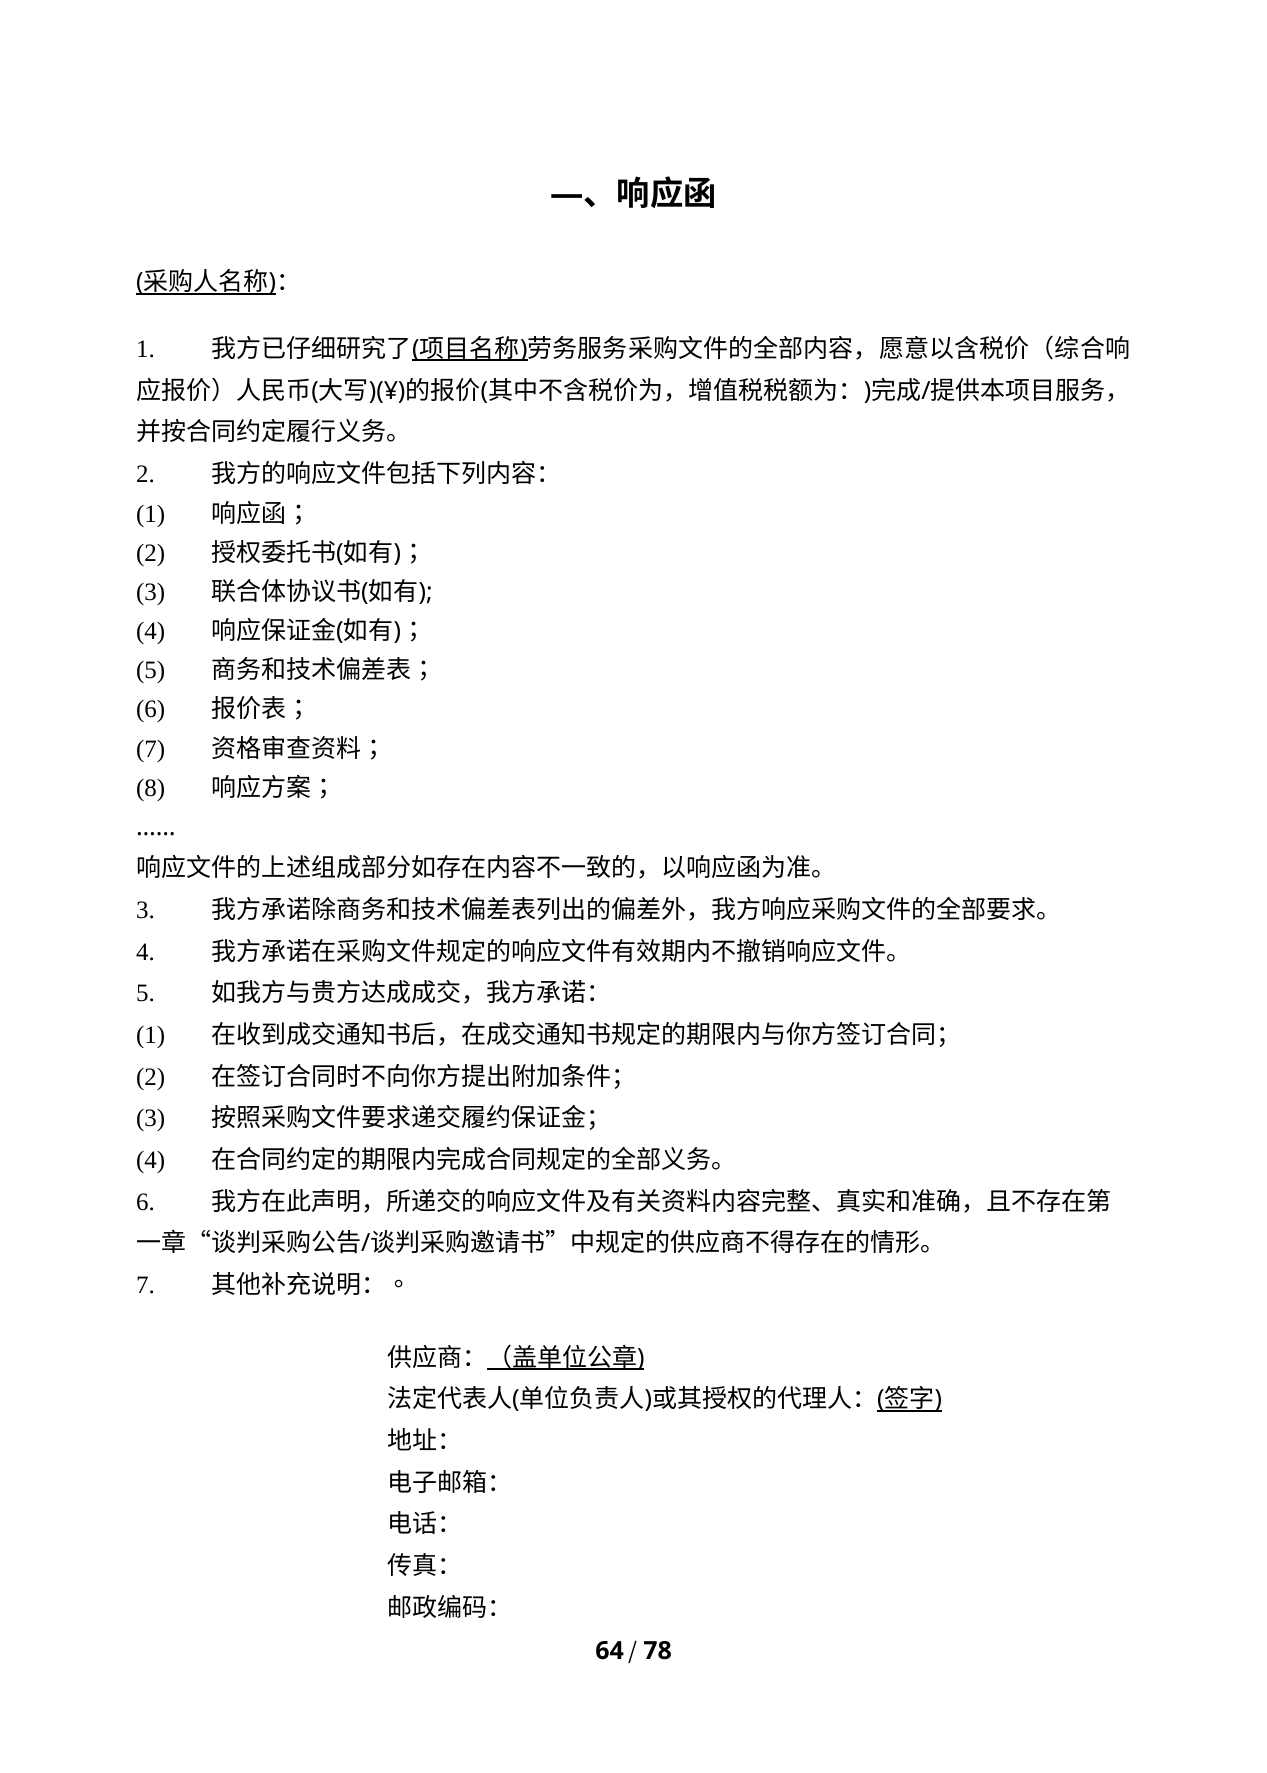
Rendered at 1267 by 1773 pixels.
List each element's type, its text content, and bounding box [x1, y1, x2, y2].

text 邮政编码： [387, 1587, 1131, 1623]
text 电话： [387, 1504, 1131, 1540]
list 在签订合同时不向你方提出附加条件； [136, 1056, 1131, 1092]
text 传真： [387, 1546, 1131, 1582]
text 法定代表人(单位负责人)或其授权的代理人：(签字) [387, 1379, 1131, 1415]
text 响应文件的上述组成部分如存在内容不一致的，以响应函为准。 [136, 848, 1131, 884]
list 响应方案； [136, 769, 1131, 803]
text …… [136, 808, 1131, 843]
list 在合同约定的期限内完成合同规定的全部义务。 [136, 1139, 1131, 1176]
text 电子邮箱： [387, 1462, 1131, 1498]
list 我方已仔细研究了(项目名称)劳务服务采购文件的全部内容，愿意以含税价（综合响应报价）人民币(大写)(¥)的报价(其中不含税价为，增值税税额为：)完成/提供本项目服务，并按合同约定履行义务。 [136, 328, 1131, 448]
list 如我方与贵方达成成交，我方承诺： [136, 973, 1131, 1009]
list 资格审查资料； [136, 730, 1131, 764]
list 其他补充说明：。 [136, 1264, 1131, 1301]
list 授权委托书(如有)； [136, 534, 1131, 568]
list 响应函； [136, 495, 1131, 529]
list 商务和技术偏差表； [136, 652, 1131, 686]
list 联合体协议书(如有); [136, 573, 1131, 608]
list 响应保证金(如有)； [136, 613, 1131, 647]
list 我方承诺除商务和技术偏差表列出的偏差外，我方响应采购文件的全部要求。 [136, 889, 1131, 926]
text 地址： [387, 1421, 1131, 1457]
list 在收到成交通知书后，在成交通知书规定的期限内与你方签订合同； [136, 1014, 1131, 1051]
list 按照采购文件要求递交履约保证金； [136, 1098, 1131, 1134]
list 我方的响应文件包括下列内容： [136, 453, 1131, 490]
text (采购人名称)： [136, 262, 1131, 298]
list 我方承诺在采购文件规定的响应文件有效期内不撤销响应文件。 [136, 931, 1131, 967]
list 我方在此声明，所递交的响应文件及有关资料内容完整、真实和准确，且不存在第一章“谈判采购公告/谈判采购邀请书”中规定的供应商不得存在的情形。 [136, 1181, 1131, 1259]
text 供应商：（盖单位公章) [387, 1337, 1131, 1373]
list 报价表； [136, 691, 1131, 725]
subtitle —、响应函 [136, 167, 1131, 216]
